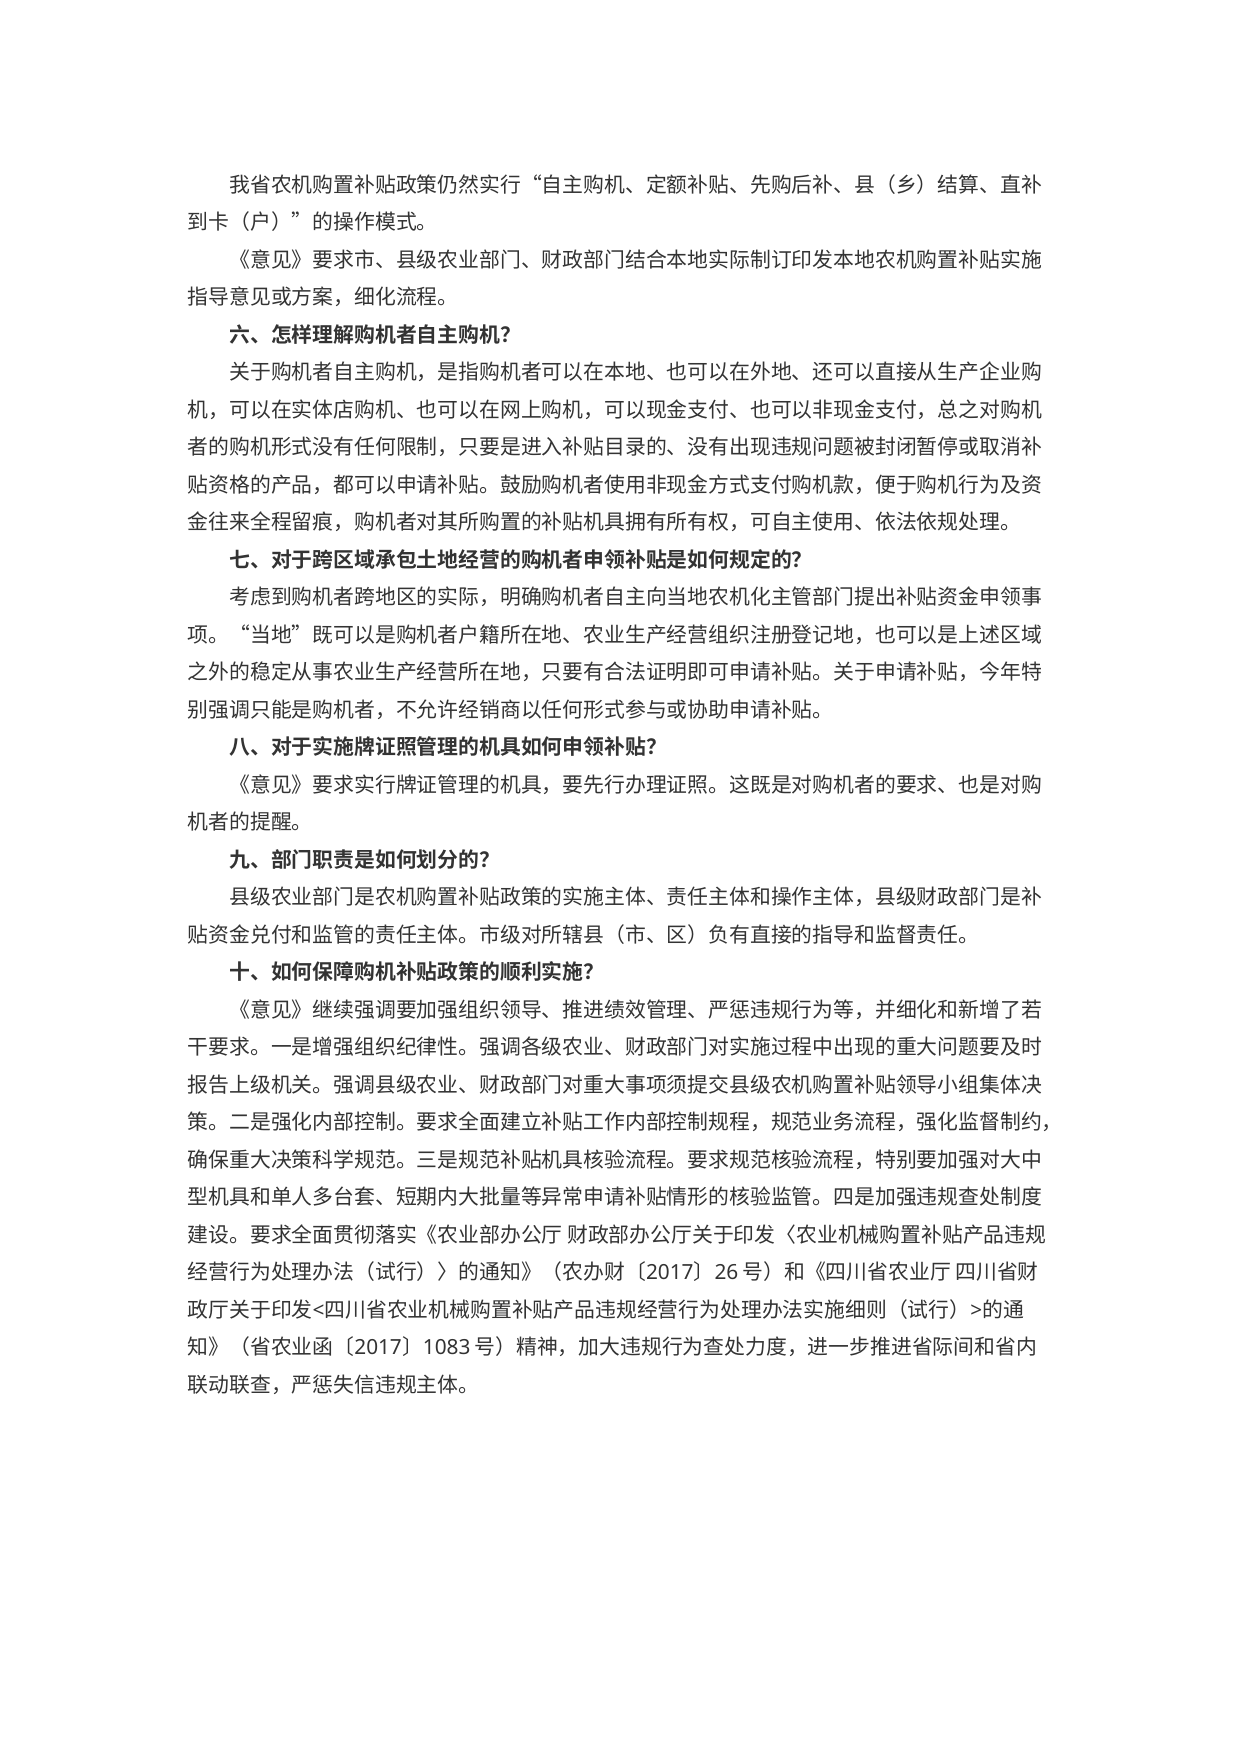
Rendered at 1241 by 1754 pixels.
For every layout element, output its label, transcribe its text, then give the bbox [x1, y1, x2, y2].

text 我省农机购置补贴政策仍然实行“自主购机、定额补贴、先购后补、县（乡）结算、直补到卡（户）”的操作模式。 [187, 164, 1053, 239]
text 七、对于跨区域承包土地经营的购机者申领补贴是如何规定的？ [187, 539, 1053, 577]
text 六、怎样理解购机者自主购机？ [187, 314, 1053, 352]
text 县级农业部门是农机购置补贴政策的实施主体、责任主体和操作主体，县级财政部门是补贴资金兑付和监管的责任主体。市级对所辖县（市、区）负有直接的指导和监督责任。 [187, 877, 1053, 952]
text 《意见》要求市、县级农业部门、财政部门结合本地实际制订印发本地农机购置补贴实施指导意见或方案，细化流程。 [187, 239, 1053, 314]
text 考虑到购机者跨地区的实际，明确购机者自主向当地农机化主管部门提出补贴资金申领事项。“当地”既可以是购机者户籍所在地、农业生产经营组织注册登记地，也可以是上述区域之外的稳定从事农业生产经营所在地，只要有合法证明即可申请补贴。关于申请补贴，今年特别强调只能是购机者，不允许经销商以任何形式参与或协助申请补贴。 [187, 577, 1053, 727]
text 《意见》继续强调要加强组织领导、推进绩效管理、严惩违规行为等，并细化和新增了若干要求。一是增强组织纪律性。强调各级农业、财政部门对实施过程中出现的重大问题要及时报告上级机关。强调县级农业、财政部门对重大事项须提交县级农机购置补贴领导小组集体决策。二是强化内部控制。要求全面建立补贴工作内部控制规程，规范业务流程，强化监督制约，确保重大决策科学规范。三是规范补贴机具核验流程。要求规范核验流程，特别要加强对大中型机具和单人多台套、短期内大批量等异常申请补贴情形的核验监管。四是加强违规查处制度建设。要求全面贯彻落实《农业部办公厅 财政部办公厅关于印发〈农业机械购置补贴产品违规经营行为处理办法（试行）〉的通知》（农办财〔2017〕26号）和《四川省农业厅 四川省财政厅关于印发<四川省农业机械购置补贴产品违规经营行为处理办法实施细则（试行）>的通知》（省农业函〔2017〕1083号）精神，加大违规行为查处力度，进一步推进省际间和省内联动联查，严惩失信违规主体。 [187, 989, 1053, 1402]
text 关于购机者自主购机，是指购机者可以在本地、也可以在外地、还可以直接从生产企业购机，可以在实体店购机、也可以在网上购机，可以现金支付、也可以非现金支付，总之对购机者的购机形式没有任何限制，只要是进入补贴目录的、没有出现违规问题被封闭暂停或取消补贴资格的产品，都可以申请补贴。鼓励购机者使用非现金方式支付购机款，便于购机行为及资金往来全程留痕，购机者对其所购置的补贴机具拥有所有权，可自主使用、依法依规处理。 [187, 352, 1053, 539]
text 十、如何保障购机补贴政策的顺利实施？ [187, 952, 1053, 989]
text 《意见》要求实行牌证管理的机具，要先行办理证照。这既是对购机者的要求、也是对购机者的提醒。 [187, 764, 1053, 839]
text 九、部门职责是如何划分的？ [187, 839, 1053, 877]
text 八、对于实施牌证照管理的机具如何申领补贴？ [187, 727, 1053, 764]
